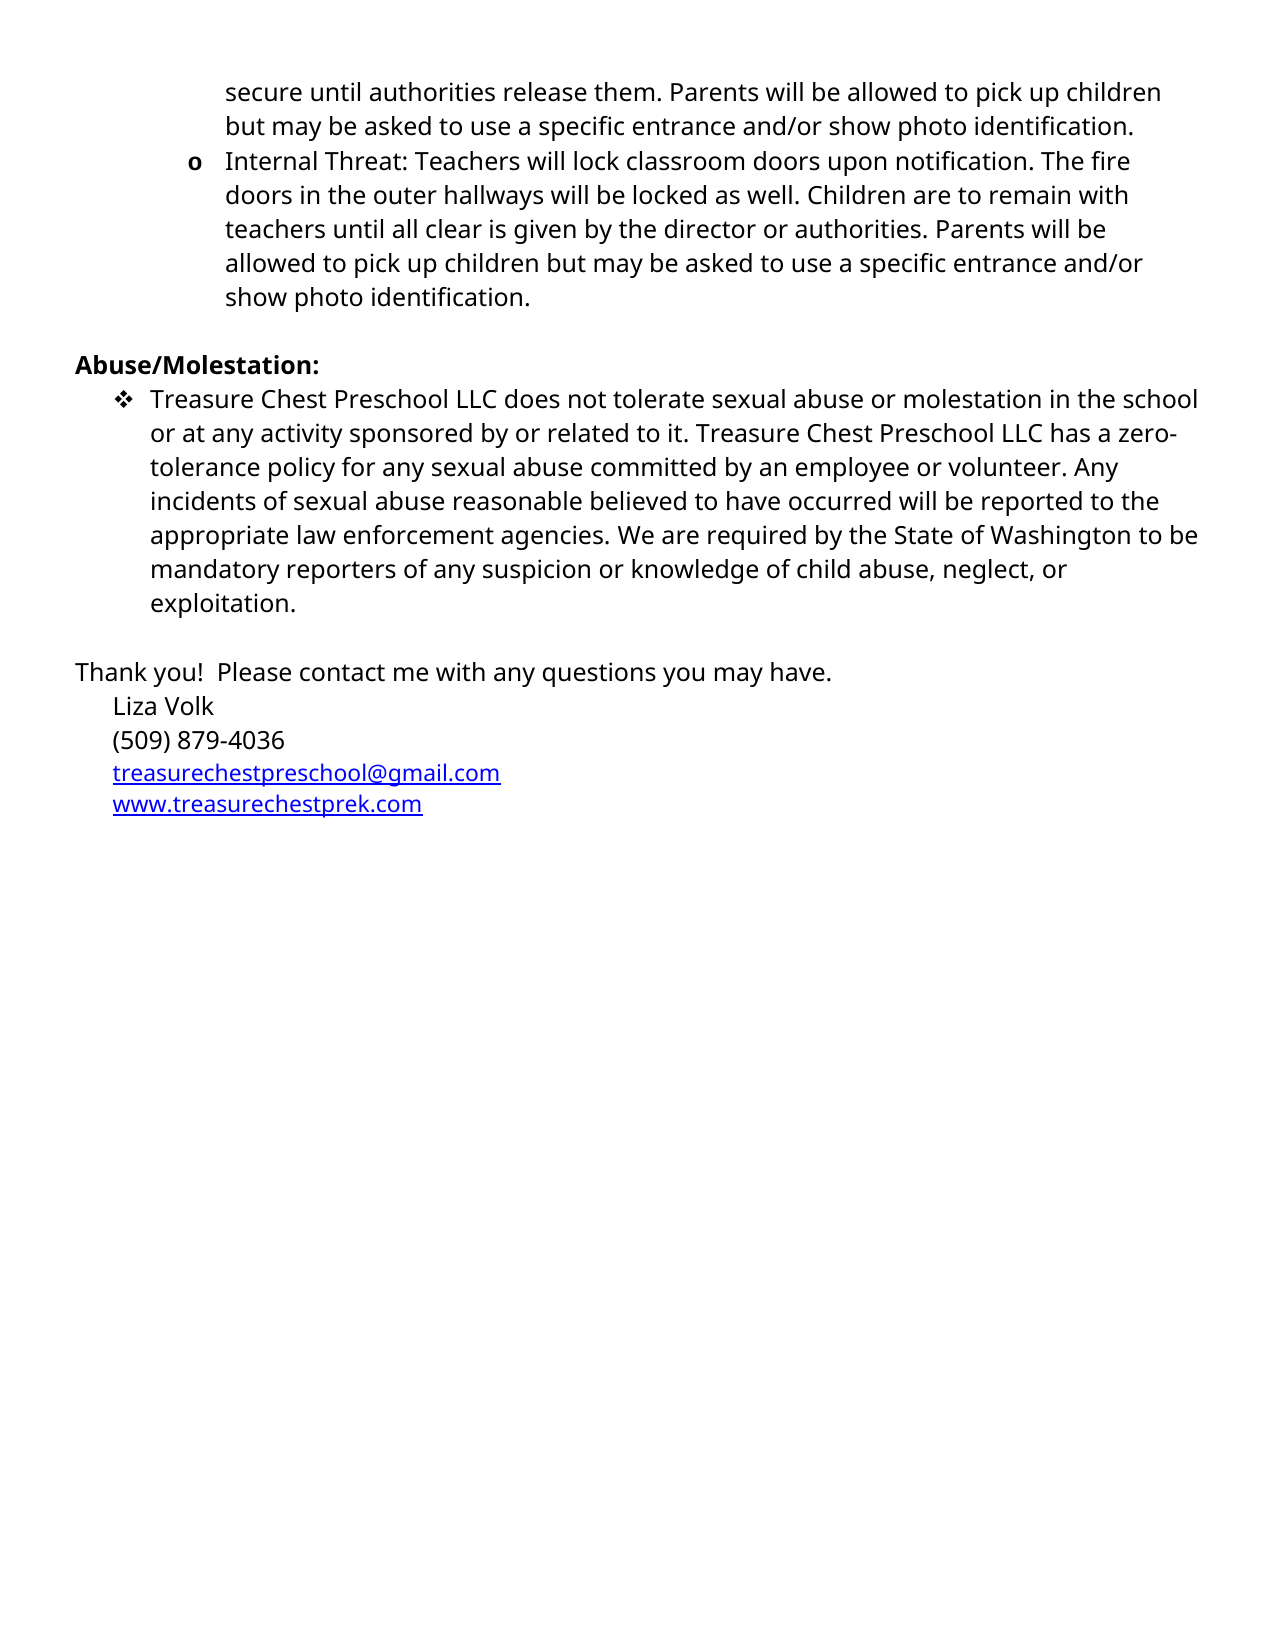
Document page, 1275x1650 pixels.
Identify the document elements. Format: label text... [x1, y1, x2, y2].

text (509) 879-4036 [112, 722, 1200, 756]
text Liza Volk [112, 688, 1200, 722]
text Thank you! Please contact me with any questions you may have. [75, 654, 1200, 688]
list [187, 75, 1200, 143]
text www.treasurechestprek.com [112, 788, 1200, 819]
list Treasure Chest Preschool LLC does not tolerate sexual abuse or molestation in the school or at any activity sponsored by or related to it. Treasure Chest Preschool LLC has a zero-tolerance policy for any sexual abuse committed by an employee or volunteer. Any incidents of sexual abuse reasonable believed to have occurred will be reported to the appropriate law enforcement agencies. We are required by the State of Washington to be mandatory reporters of any suspicion or knowledge of child abuse, neglect, or exploitation. [112, 382, 1200, 620]
list Internal Threat: Teachers will lock classroom doors upon notification. The fire doors in the outer hallways will be locked as well. Children are to remain with teachers until all clear is given by the director or authorities. Parents will be allowed to pick up children but may be asked to use a specific entrance and/or show photo identification. [187, 143, 1200, 314]
text treasurechestpreschool@gmail.com [112, 756, 1200, 788]
text Abuse/Molestation: [75, 348, 1200, 382]
